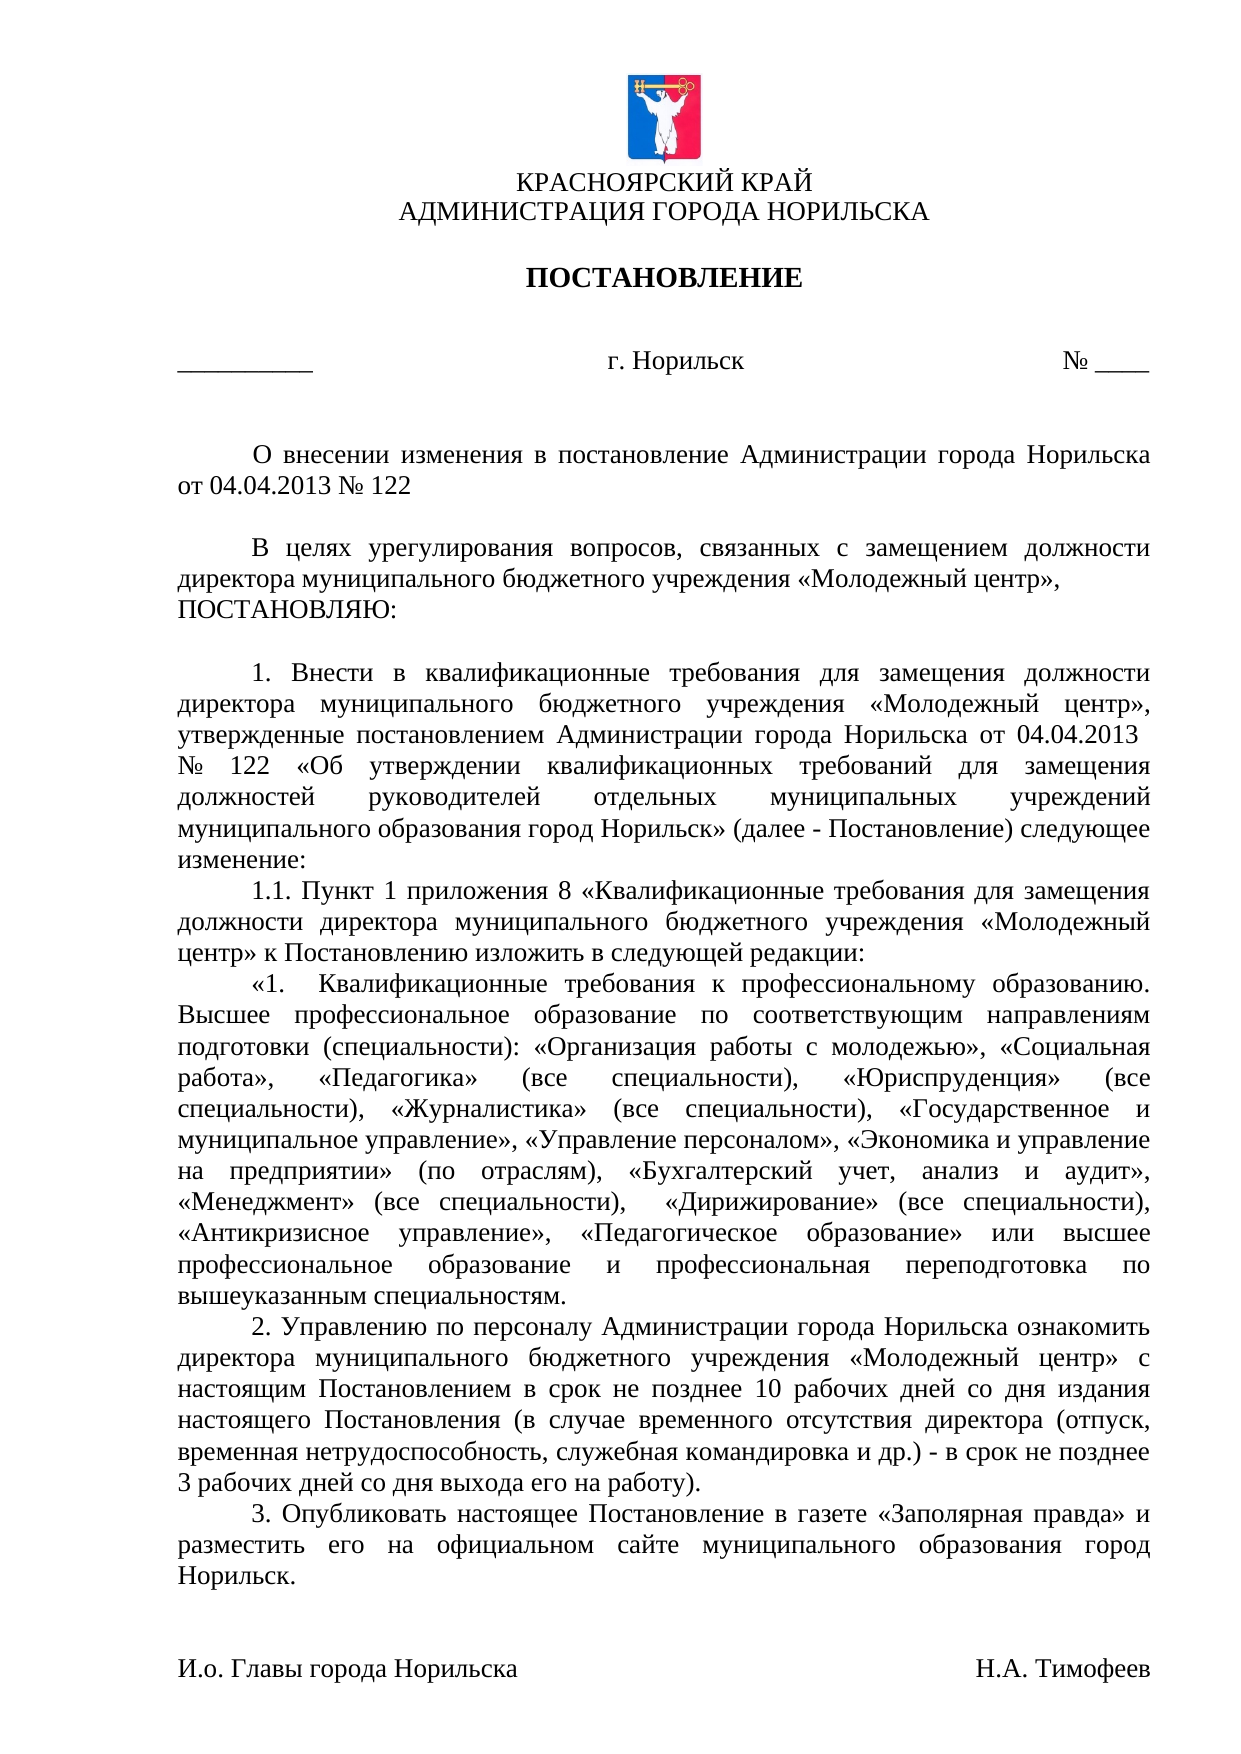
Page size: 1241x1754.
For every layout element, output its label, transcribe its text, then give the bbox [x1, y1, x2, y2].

text О внесении изменения в постановление Администрации города Норильска от 04.04.2013 № 122 [177, 438, 1152, 500]
text ПОСТАНОВЛЯЮ: [177, 594, 1152, 625]
text «1. Квалификационные требования к профессиональному образованию. Высшее профессиональное образование по соответствующим направлениям подготовки (специальности): «Организация работы с молодежью», «Социальная работа», «Педагогика» (все специальности), «Юриспруденция» (все специальности), «Журналистика» (все специальности), «Государственное и муниципальное управление», «Управление персоналом», «Экономика и управление на предприятии» (по отраслям), «Бухгалтерский учет, анализ и аудит», «Менеджмент» (все специальности), «Дирижирование» (все специальности), «Антикризисное управление», «Педагогическое образование» или высшее профессиональное образование и профессиональная переподготовка по вышеуказанным специальностям. [177, 967, 1152, 1310]
text 3. Опубликовать настоящее Постановление в газете «Заполярная правда» и разместить его на официальном сайте муниципального образования город Норильск. [177, 1497, 1152, 1590]
text И.о. Главы города Норильска Н.А. Тимофеев [177, 1653, 1152, 1684]
text КРАСНОЯРСКИЙ КРАЙ [177, 166, 1152, 197]
text В целях урегулирования вопросов, связанных с замещением должности директора муниципального бюджетного учреждения «Молодежный центр», [177, 531, 1152, 594]
text 2. Управлению по персоналу Администрации города Норильска ознакомить директора муниципального бюджетного учреждения «Молодежный центр» с настоящим Постановлением в срок не позднее 10 рабочих дней со дня издания настоящего Постановления (в случае временного отсутствия директора (отпуск, временная нетрудоспособность, служебная командировка и др.) - в срок не позднее 3 рабочих дней со дня выхода его на работу). [177, 1310, 1152, 1497]
text 1.1. Пункт 1 приложения 8 «Квалификационные требования для замещения должности директора муниципального бюджетного учреждения «Молодежный центр» к Постановлению изложить в следующей редакции: [177, 874, 1152, 967]
text АДМИНИСТРАЦИЯ ГОРОДА НОРИЛЬСКА [177, 197, 1152, 226]
text ПОСТАНОВЛЕНИЕ [177, 260, 1152, 293]
text 1. Внести в квалификационные требования для замещения должности директора муниципального бюджетного учреждения «Молодежный центр», утвержденные постановлением Администрации города Норильска от 04.04.2013 № 122 «Об утверждении квалификационных требований для замещения должностей руководителей отдельных муниципальных учреждений муниципального образования город Норильск» (далее - Постановление) следующее изменение: [177, 656, 1152, 874]
text __________ г. Норильск № ____ [177, 344, 1152, 376]
picture [626, 73, 703, 166]
